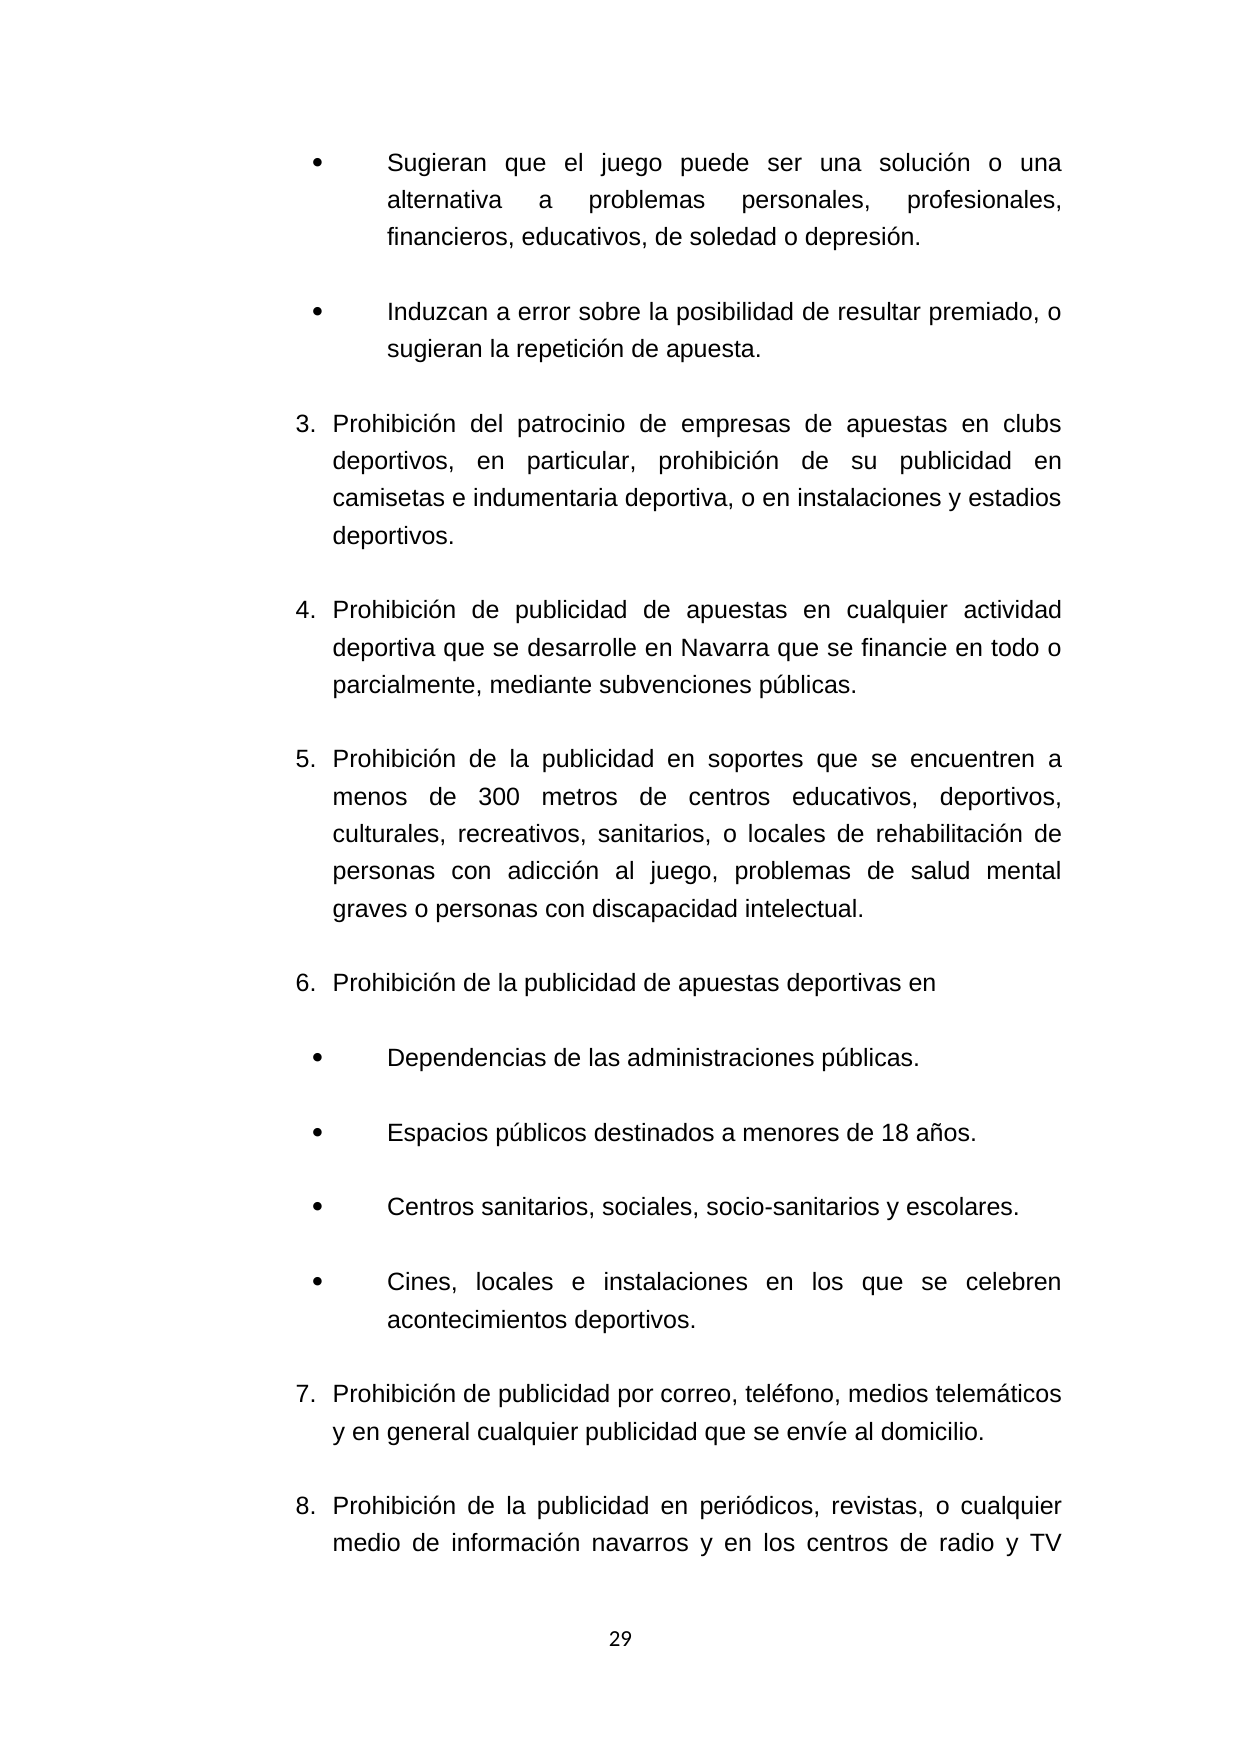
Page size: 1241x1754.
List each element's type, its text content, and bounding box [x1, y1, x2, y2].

list Cines, locales e instalaciones en los que se celebren acontecimientos deportivos. [313, 1267, 1063, 1333]
list Centros sanitarios, sociales, socio-sanitarios y escolares. [313, 1192, 1063, 1221]
list Prohibición de publicidad por correo, teléfono, medios telemáticos y en general cualquier publicidad que se envíe al domicilio. [295, 1379, 1063, 1445]
list Espacios públicos destinados a menores de 18 años. [313, 1118, 1063, 1146]
list Induzcan a error sobre la posibilidad de resultar premiado, o sugieran la repetición de apuesta. [313, 297, 1063, 363]
list Prohibición del patrocinio de empresas de apuestas en clubs deportivos, en particular, prohibición de su publicidad en camisetas e indumentaria deportiva, o en instalaciones y estadios deportivos. [295, 409, 1063, 549]
list Prohibición de la publicidad en soportes que se encuentren a menos de 300 metros de centros educativos, deportivos, culturales, recreativos, sanitarios, o locales de rehabilitación de personas con adicción al juego, problemas de salud mental graves o personas con discapacidad intelectual. [295, 744, 1063, 922]
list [295, 1491, 1063, 1557]
list Dependencias de las administraciones públicas. [313, 1043, 1063, 1072]
list Sugieran que el juego puede ser una solución o una alternativa a problemas personales, profesionales, financieros, educativos, de soledad o depresión. [313, 148, 1063, 251]
list Prohibición de publicidad de apuestas en cualquier actividad deportiva que se desarrolle en Navarra que se financie en todo o parcialmente, mediante subvenciones públicas. [295, 595, 1063, 699]
list Prohibición de la publicidad de apuestas deportivas en [295, 968, 1063, 997]
